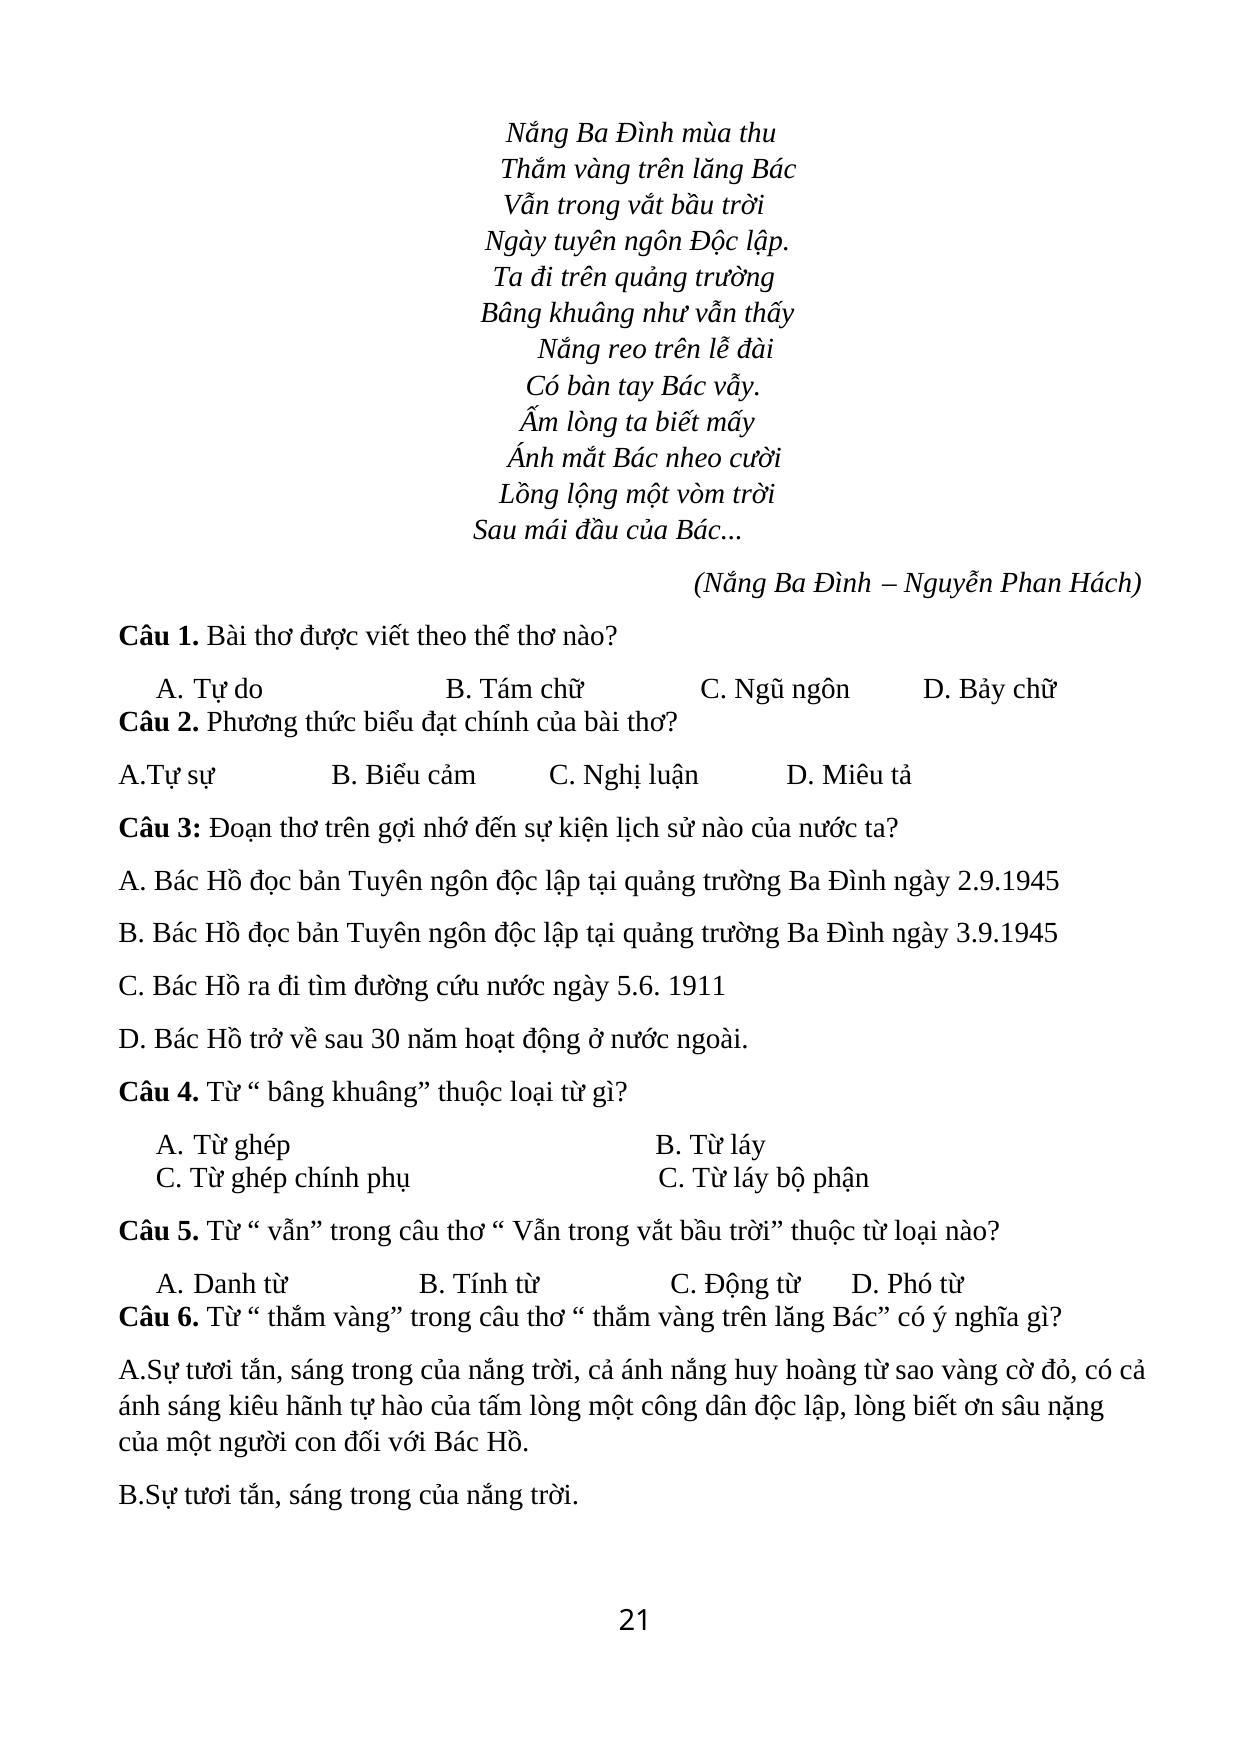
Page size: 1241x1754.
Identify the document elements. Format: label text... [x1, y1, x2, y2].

text A.Sự tươi tắn, sáng trong của nắng trời, cả ánh nắng huy hoàng từ sao vàng cờ đỏ, có cả ánh sáng kiêu hãnh tự hào của tấm lòng một công dân độc lập, lòng biết ơn sâu nặng của một người con đối với Bác Hồ. [118, 1352, 1152, 1458]
text Câu 4. Từ “ bâng khuâng” thuộc loại từ gì? [118, 1074, 1152, 1107]
text C. Từ ghép chính phụ C. Từ láy bộ phận [156, 1160, 1152, 1194]
text C. Bác Hồ ra đi tìm đường cứu nước ngày 5.6. 1911 [118, 968, 1152, 1002]
text Câu 3: Đoạn thơ trên gợi nhớ đến sự kiện lịch sử nào của nước ta? [118, 810, 1152, 843]
text Câu 1. Bài thơ được viết theo thể thơ nào? [118, 618, 1152, 651]
text A. Bác Hồ đọc bản Tuyên ngôn độc lập tại quảng trường Ba Đình ngày 2.9.1945 [118, 863, 1152, 896]
list Từ ghép B. Từ láy [156, 1127, 1152, 1160]
text (Nắng Ba Đình – Nguyễn Phan Hách) [118, 565, 1152, 599]
list Danh từ B. Tính từ C. Động từ D. Phó từ [156, 1266, 1152, 1299]
text Câu 5. Từ “ vẫn” trong câu thơ “ Vẫn trong vắt bầu trời” thuộc từ loại nào? [118, 1213, 1152, 1247]
text Câu 2. Phương thức biểu đạt chính của bài thơ? [118, 704, 1152, 738]
text A.Tự sự B. Biểu cảm C. Nghị luận D. Miêu tả [118, 757, 1152, 791]
list Tự do B. Tám chữ C. Ngũ ngôn D. Bảy chữ [156, 671, 1152, 704]
text B.Sự tươi tắn, sáng trong của nắng trời. [118, 1477, 1152, 1511]
text Nắng Ba Đình mùa thu Thắm vàng trên lăng Bác Vẫn trong vắt bầu trời Ngày tuyên ngôn Độc lập. Ta đi trên quảng trường Bâng khuâng như vẫn thấy Nắng reo trên lễ đài Có bàn tay Bác vẫy. Ấm lòng ta biết mấy Ánh mắt Bác nheo cười Lồng lộng một vòm trời Sau mái đầu của Bác... [118, 115, 1152, 546]
text Câu 6. Từ “ thắm vàng” trong câu thơ “ thắm vàng trên lăng Bác” có ý nghĩa gì? [118, 1299, 1152, 1333]
text D. Bác Hồ trở về sau 30 năm hoạt động ở nước ngoài. [118, 1021, 1152, 1055]
text B. Bác Hồ đọc bản Tuyên ngôn độc lập tại quảng trường Ba Đình ngày 3.9.1945 [118, 916, 1152, 949]
